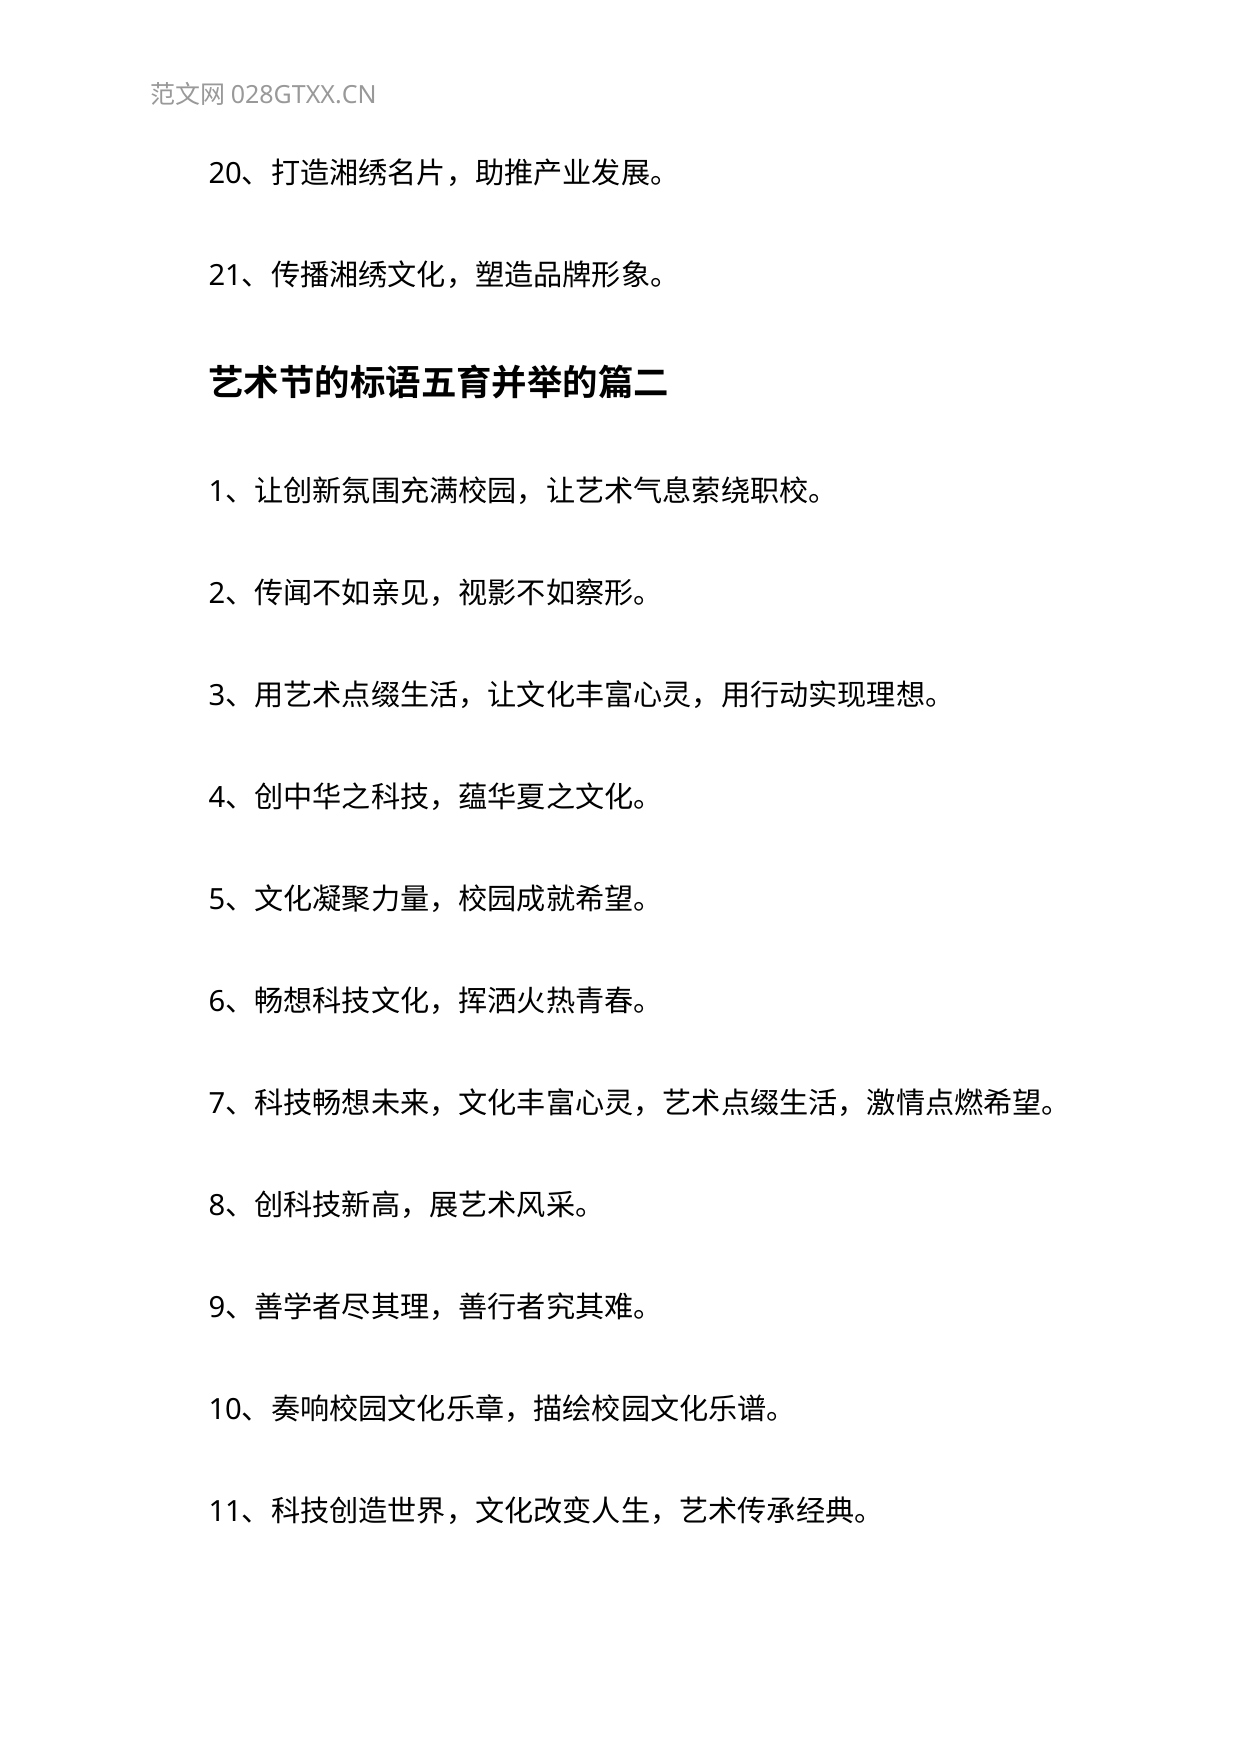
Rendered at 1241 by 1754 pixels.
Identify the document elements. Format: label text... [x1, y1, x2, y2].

text 1、让创新氛围充满校园，让艺术气息萦绕职校。 [150, 467, 1090, 510]
text 11、科技创造世界，文化改变人生，艺术传承经典。 [150, 1487, 1090, 1529]
text 3、用艺术点缀生活，让文化丰富心灵，用行动实现理想。 [150, 671, 1090, 714]
text 5、文化凝聚力量，校园成就希望。 [150, 875, 1090, 918]
text 艺术节的标语五育并举的篇二 [150, 354, 1090, 405]
text 9、善学者尽其理，善行者究其难。 [150, 1283, 1090, 1326]
text 10、奏响校园文化乐章，描绘校园文化乐谱。 [150, 1385, 1090, 1428]
text 2、传闻不如亲见，视影不如察形。 [150, 569, 1090, 612]
text 7、科技畅想未来，文化丰富心灵，艺术点缀生活，激情点燃希望。 [150, 1079, 1090, 1122]
text 21、传播湘绣文化，塑造品牌形象。 [150, 252, 1090, 294]
text 8、创科技新高，展艺术风采。 [150, 1181, 1090, 1224]
text 20、打造湘绣名片，助推产业发展。 [150, 150, 1090, 192]
text 6、畅想科技文化，挥洒火热青春。 [150, 977, 1090, 1020]
text 4、创中华之科技，蕴华夏之文化。 [150, 773, 1090, 816]
